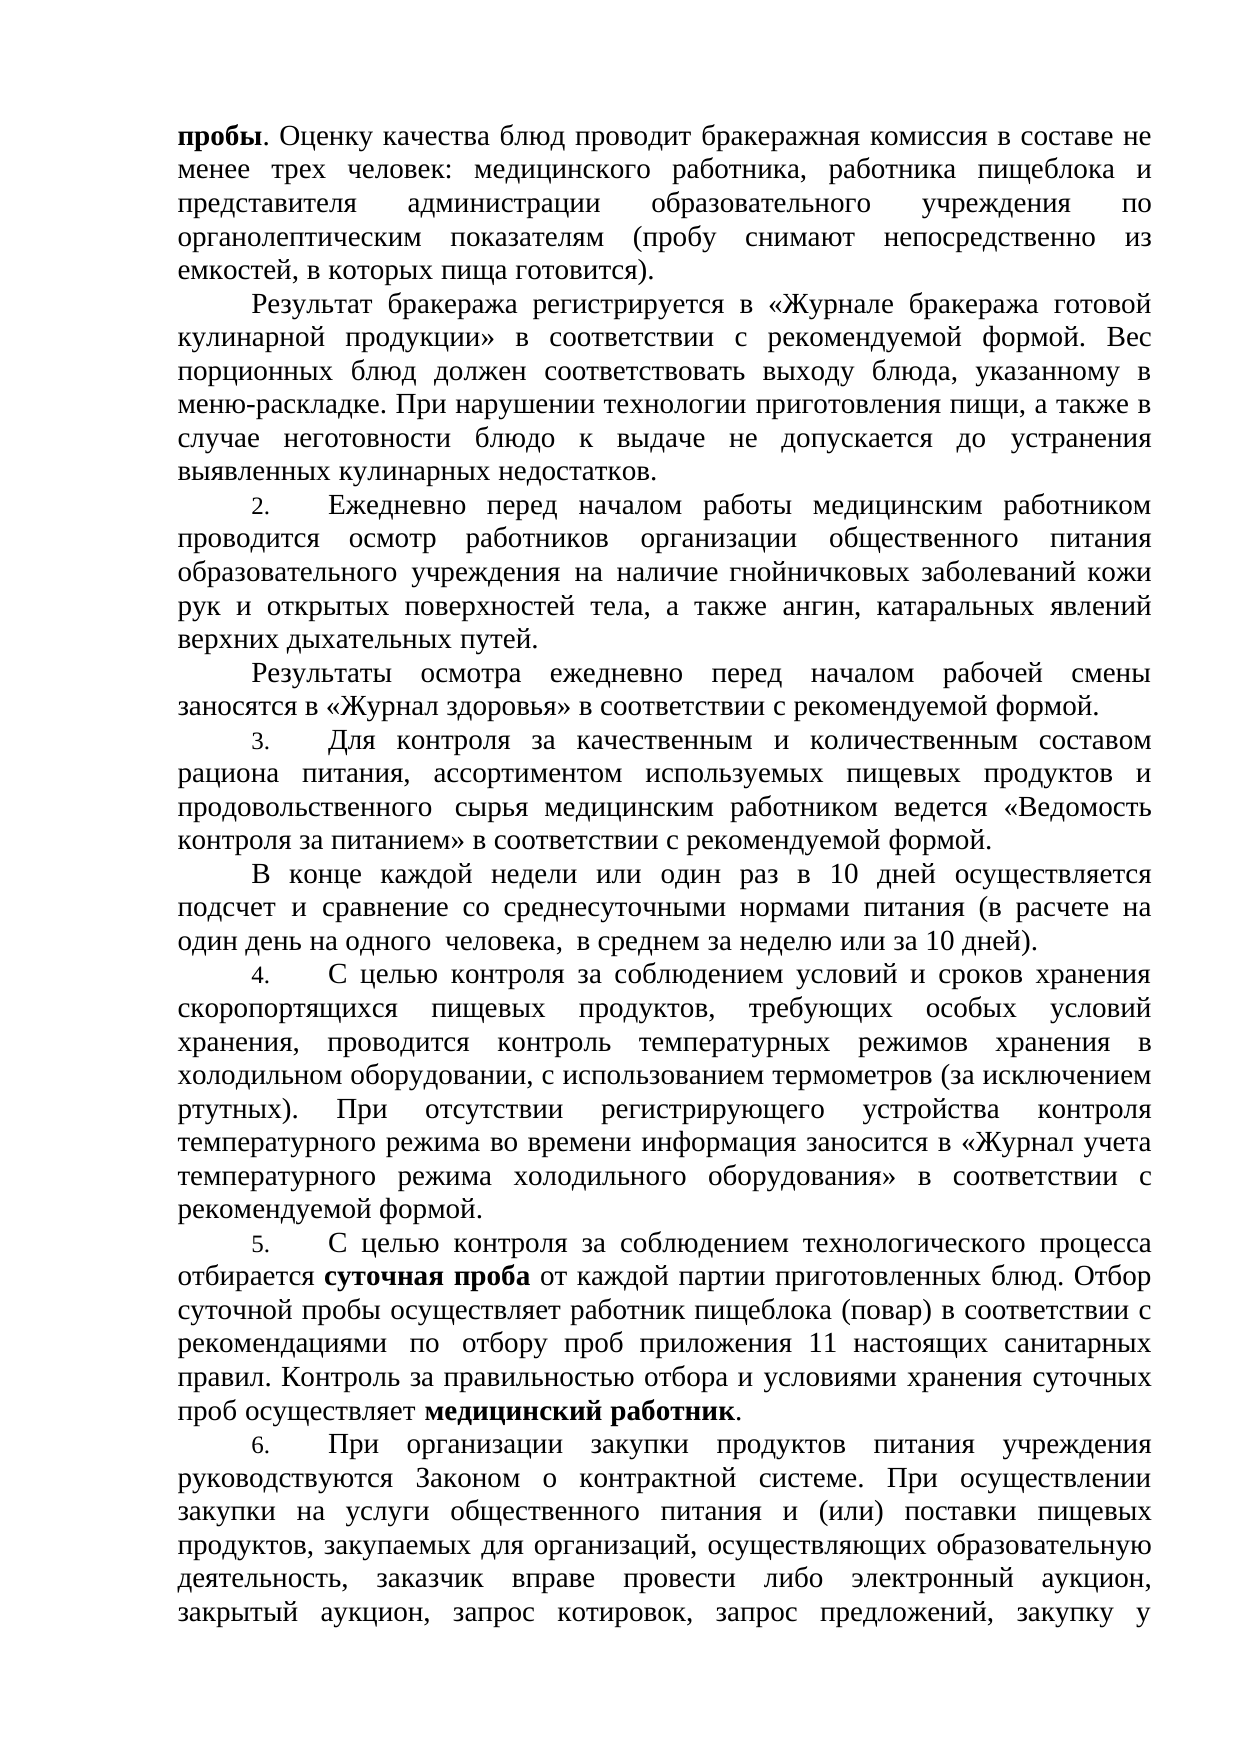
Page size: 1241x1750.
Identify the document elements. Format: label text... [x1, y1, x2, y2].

text Результат бракеража регистрируется в «Журнале бракеража готовой кулинарной продукции» в соответствии с рекомендуемой формой. Вес порционных блюд должен соответствовать выходу блюда, указанному в меню-раскладке. При нарушении технологии приготовления пищи, а также в случае неготовности блюдо к выдаче не допускается до устранения выявленных кулинарных недостатков. [177, 286, 1152, 487]
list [177, 118, 1152, 286]
text В конце каждой недели или один раз в 10 дней осуществляется подсчет и сравнение со среднесуточными нормами питания (в расчете на один день на одного человека, в среднем за неделю или за 10 дней). [177, 856, 1152, 957]
list Ежедневно перед началом работы медицинским работником проводится осмотр работников организации общественного питания образовательного учреждения на наличие гнойничковых заболеваний кожи рук и открытых поверхностей тела, а также ангин, катаральных явлений верхних дыхательных путей. [177, 487, 1152, 655]
list С целью контроля за соблюдением технологического процесса отбирается суточная проба от каждой партии приготовленных блюд. Отбор суточной пробы осуществляет работник пищеблока (повар) в соответствии с рекомендациями по отбору проб приложения 11 настоящих санитарных правил. Контроль за правильностью отбора и условиями хранения суточных проб осуществляет медицинский работник. [177, 1225, 1152, 1426]
list Для контроля за качественным и количественным составом рациона питания, ассортиментом используемых пищевых продуктов и продовольственного сырья медицинским работником ведется «Ведомость контроля за питанием» в соответствии с рекомендуемой формой. [177, 722, 1152, 856]
text Результаты осмотра ежедневно перед началом рабочей смены заносятся в «Журнал здоровья» в соответствии с рекомендуемой формой. [177, 655, 1152, 722]
list С целью контроля за соблюдением условий и сроков хранения скоропортящихся пищевых продуктов, требующих особых условий хранения, проводится контроль температурных режимов хранения в холодильном оборудовании, с использованием термометров (за исключением ртутных). При отсутствии регистрирующего устройства контроля температурного режима во времени информация заносится в «Журнал учета температурного режима холодильного оборудования» в соответствии с рекомендуемой формой. [177, 957, 1152, 1225]
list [177, 1426, 1152, 1627]
